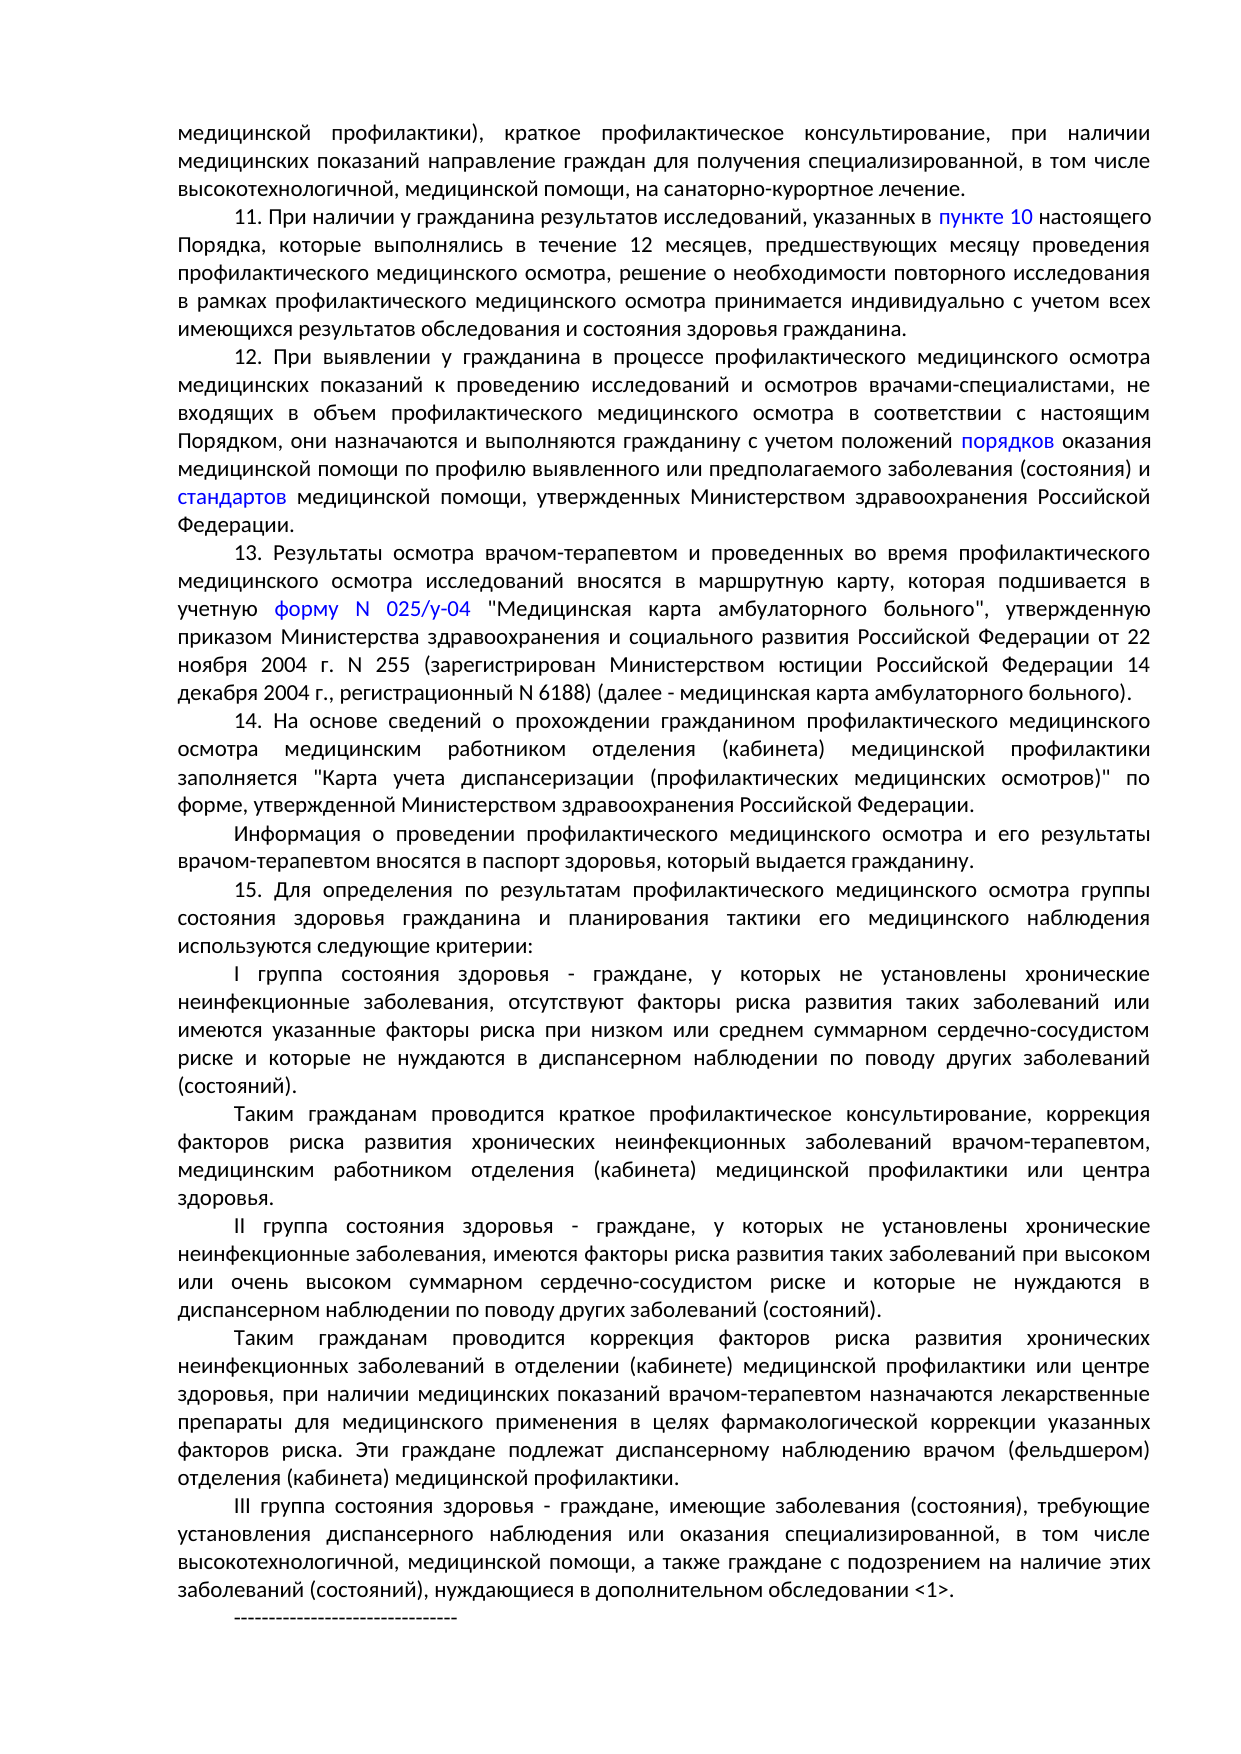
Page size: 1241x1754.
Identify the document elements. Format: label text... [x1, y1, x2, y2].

text II группа состояния здоровья - граждане, у которых не установлены хронические неинфекционные заболевания, имеются факторы риска развития таких заболеваний при высоком или очень высоком суммарном сердечно-сосудистом риске и которые не нуждаются в диспансерном наблюдении по поводу других заболеваний (состояний). [177, 1211, 1152, 1323]
text Таким гражданам проводится коррекция факторов риска развития хронических неинфекционных заболеваний в отделении (кабинете) медицинской профилактики или центре здоровья, при наличии медицинских показаний врачом-терапевтом назначаются лекарственные препараты для медицинского применения в целях фармакологической коррекции указанных факторов риска. Эти граждане подлежат диспансерному наблюдению врачом (фельдшером) отделения (кабинета) медицинской профилактики. [177, 1323, 1152, 1491]
text 12. При выявлении у гражданина в процессе профилактического медицинского осмотра медицинских показаний к проведению исследований и осмотров врачами-специалистами, не входящих в объем профилактического медицинского осмотра в соответствии с настоящим Порядком, они назначаются и выполняются гражданину с учетом положений порядков оказания медицинской помощи по профилю выявленного или предполагаемого заболевания (состояния) и стандартов медицинской помощи, утвержденных Министерством здравоохранения Российской Федерации. [177, 342, 1152, 538]
text Таким гражданам проводится краткое профилактическое консультирование, коррекция факторов риска развития хронических неинфекционных заболеваний врачом-терапевтом, медицинским работником отделения (кабинета) медицинской профилактики или центра здоровья. [177, 1099, 1152, 1211]
text I группа состояния здоровья - граждане, у которых не установлены хронические неинфекционные заболевания, отсутствуют факторы риска развития таких заболеваний или имеются указанные факторы риска при низком или среднем суммарном сердечно-сосудистом риске и которые не нуждаются в диспансерном наблюдении по поводу других заболеваний (состояний). [177, 959, 1152, 1099]
text 15. Для определения по результатам профилактического медицинского осмотра группы состояния здоровья гражданина и планирования тактики его медицинского наблюдения используются следующие критерии: [177, 875, 1152, 959]
text 11. При наличии у гражданина результатов исследований, указанных в пункте 10 настоящего Порядка, которые выполнялись в течение 12 месяцев, предшествующих месяцу проведения профилактического медицинского осмотра, решение о необходимости повторного исследования в рамках профилактического медицинского осмотра принимается индивидуально с учетом всех имеющихся результатов обследования и состояния здоровья гражданина. [177, 202, 1152, 342]
text 13. Результаты осмотра врачом-терапевтом и проведенных во время профилактического медицинского осмотра исследований вносятся в маршрутную карту, которая подшивается в учетную форму N 025/у-04 "Медицинская карта амбулаторного больного", утвержденную приказом Министерства здравоохранения и социального развития Российской Федерации от 22 ноября 2004 г. N 255 (зарегистрирован Министерством юстиции Российской Федерации 14 декабря 2004 г., регистрационный N 6188) (далее - медицинская карта амбулаторного больного). [177, 538, 1152, 707]
text III группа состояния здоровья - граждане, имеющие заболевания (состояния), требующие установления диспансерного наблюдения или оказания специализированной, в том числе высокотехнологичной, медицинской помощи, а также граждане с подозрением на наличие этих заболеваний (состояний), нуждающиеся в дополнительном обследовании <1>. [177, 1491, 1152, 1603]
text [177, 118, 1152, 202]
text Информация о проведении профилактического медицинского осмотра и его результаты врачом-терапевтом вносятся в паспорт здоровья, который выдается гражданину. [177, 819, 1152, 875]
text -------------------------------- [177, 1603, 1152, 1631]
text 14. На основе сведений о прохождении гражданином профилактического медицинского осмотра медицинским работником отделения (кабинета) медицинской профилактики заполняется "Карта учета диспансеризации (профилактических медицинских осмотров)" по форме, утвержденной Министерством здравоохранения Российской Федерации. [177, 707, 1152, 819]
